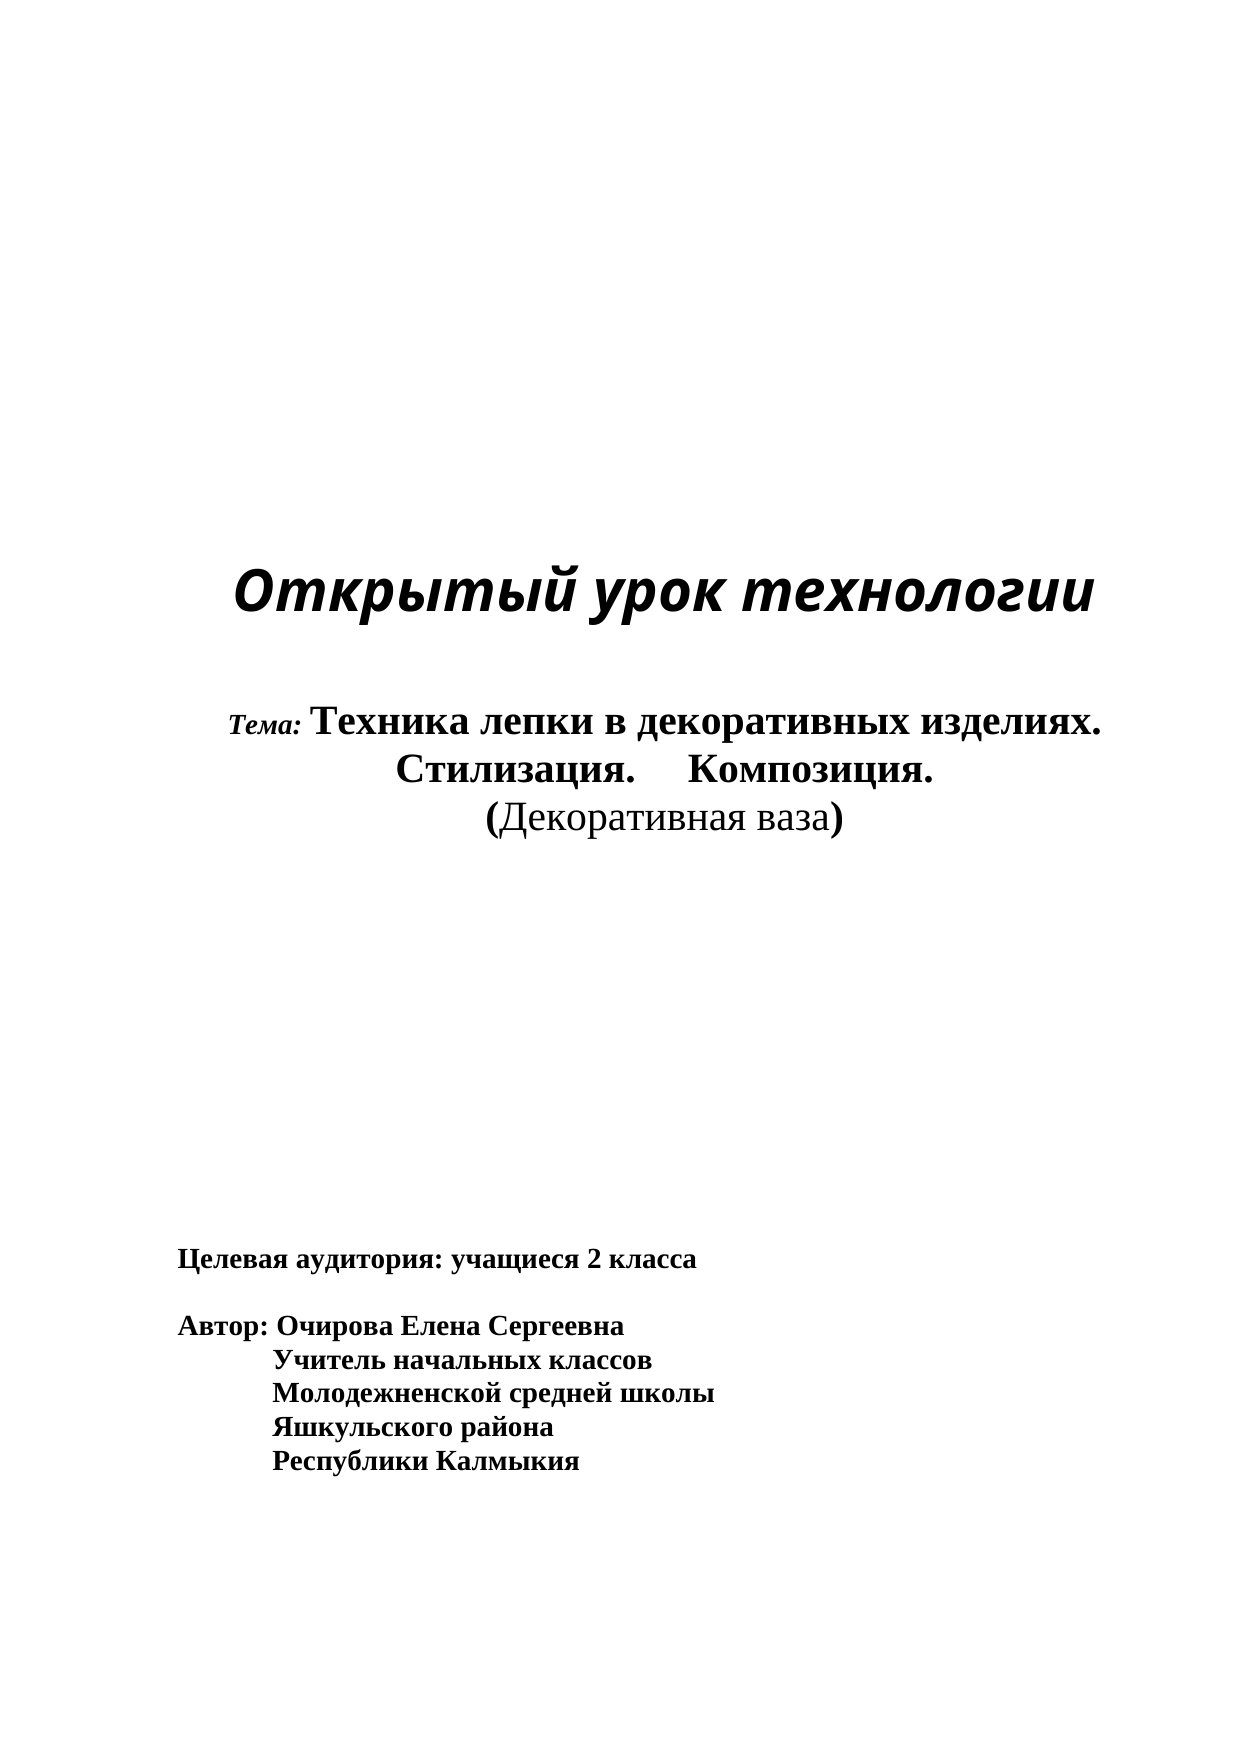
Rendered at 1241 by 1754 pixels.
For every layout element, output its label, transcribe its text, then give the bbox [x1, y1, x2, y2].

text (Декоративная ваза) [177, 791, 1152, 839]
text Тема: Техника лепки в декоративных изделиях. [177, 695, 1152, 743]
text Автор: Очирова Елена Сергеевна [177, 1308, 1152, 1342]
text Учитель начальных классов [177, 1342, 1152, 1376]
text Яшкульского района [177, 1409, 1152, 1443]
text Молодежненской средней школы [177, 1376, 1152, 1409]
text Целевая аудитория: учащиеся 2 класса [177, 1241, 1152, 1275]
text Открытый урок технологии [177, 549, 1152, 628]
text Стилизация. Композиция. [177, 743, 1152, 791]
text Республики Калмыкия [177, 1443, 1152, 1476]
